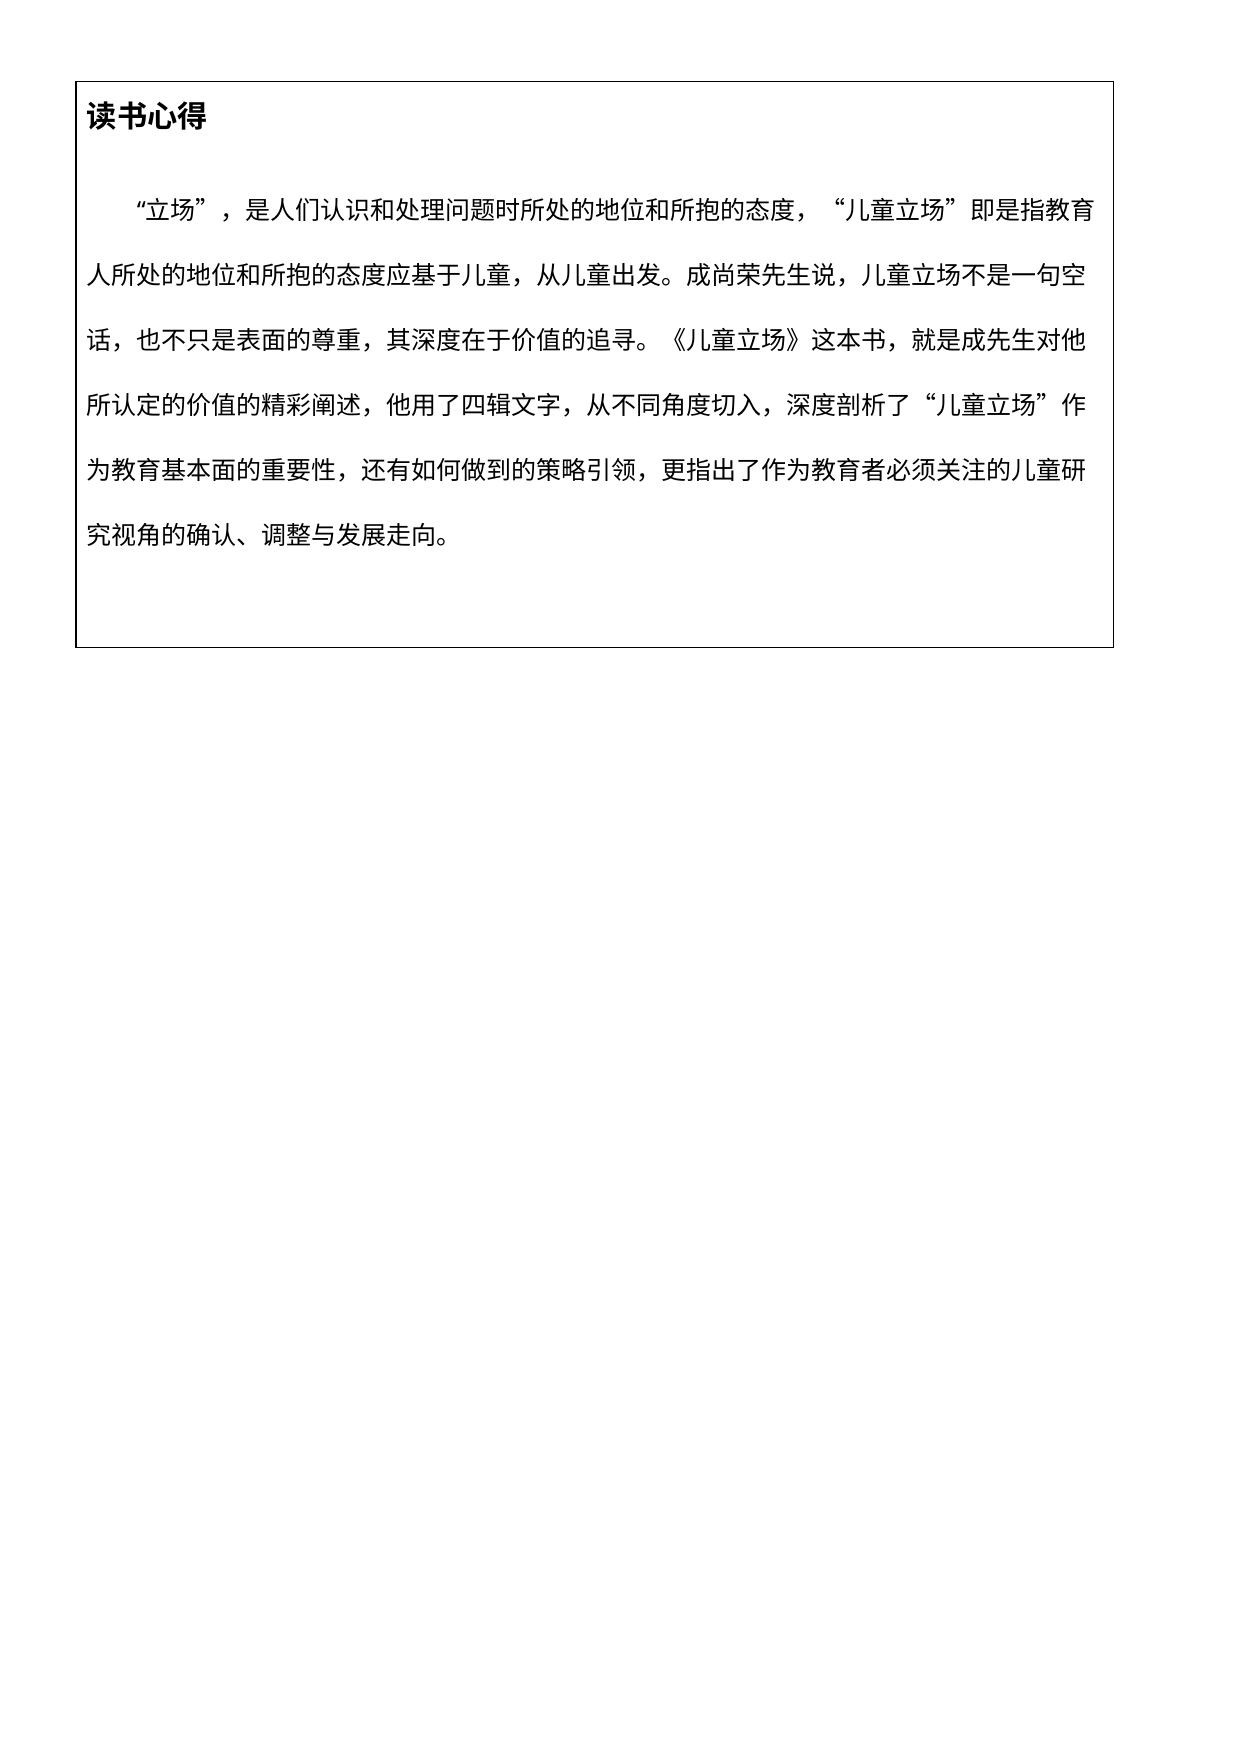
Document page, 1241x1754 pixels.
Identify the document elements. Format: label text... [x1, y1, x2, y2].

table_cell 读书心得 “立场”，是人们认识和处理问题时所处的地位和所抱的态度，“儿童立场”即是指教育人所处的地位和所抱的态度应基于儿童，从儿童出发。成尚荣先生说，儿童立场不是一句空话，也不只是表面的尊重，其深度在于价值的追寻。《儿童立场》这本书，就是成先生对他所认定的价值的精彩阐述，他用了四辑文字，从不同角度切入，深度剖析了“儿童立场”作为教育基本面的重要性，还有如何做到的策略引领，更指出了作为教育者必须关注的儿童研究视角的确认、调整与发展走向。 [77, 82, 1113, 647]
